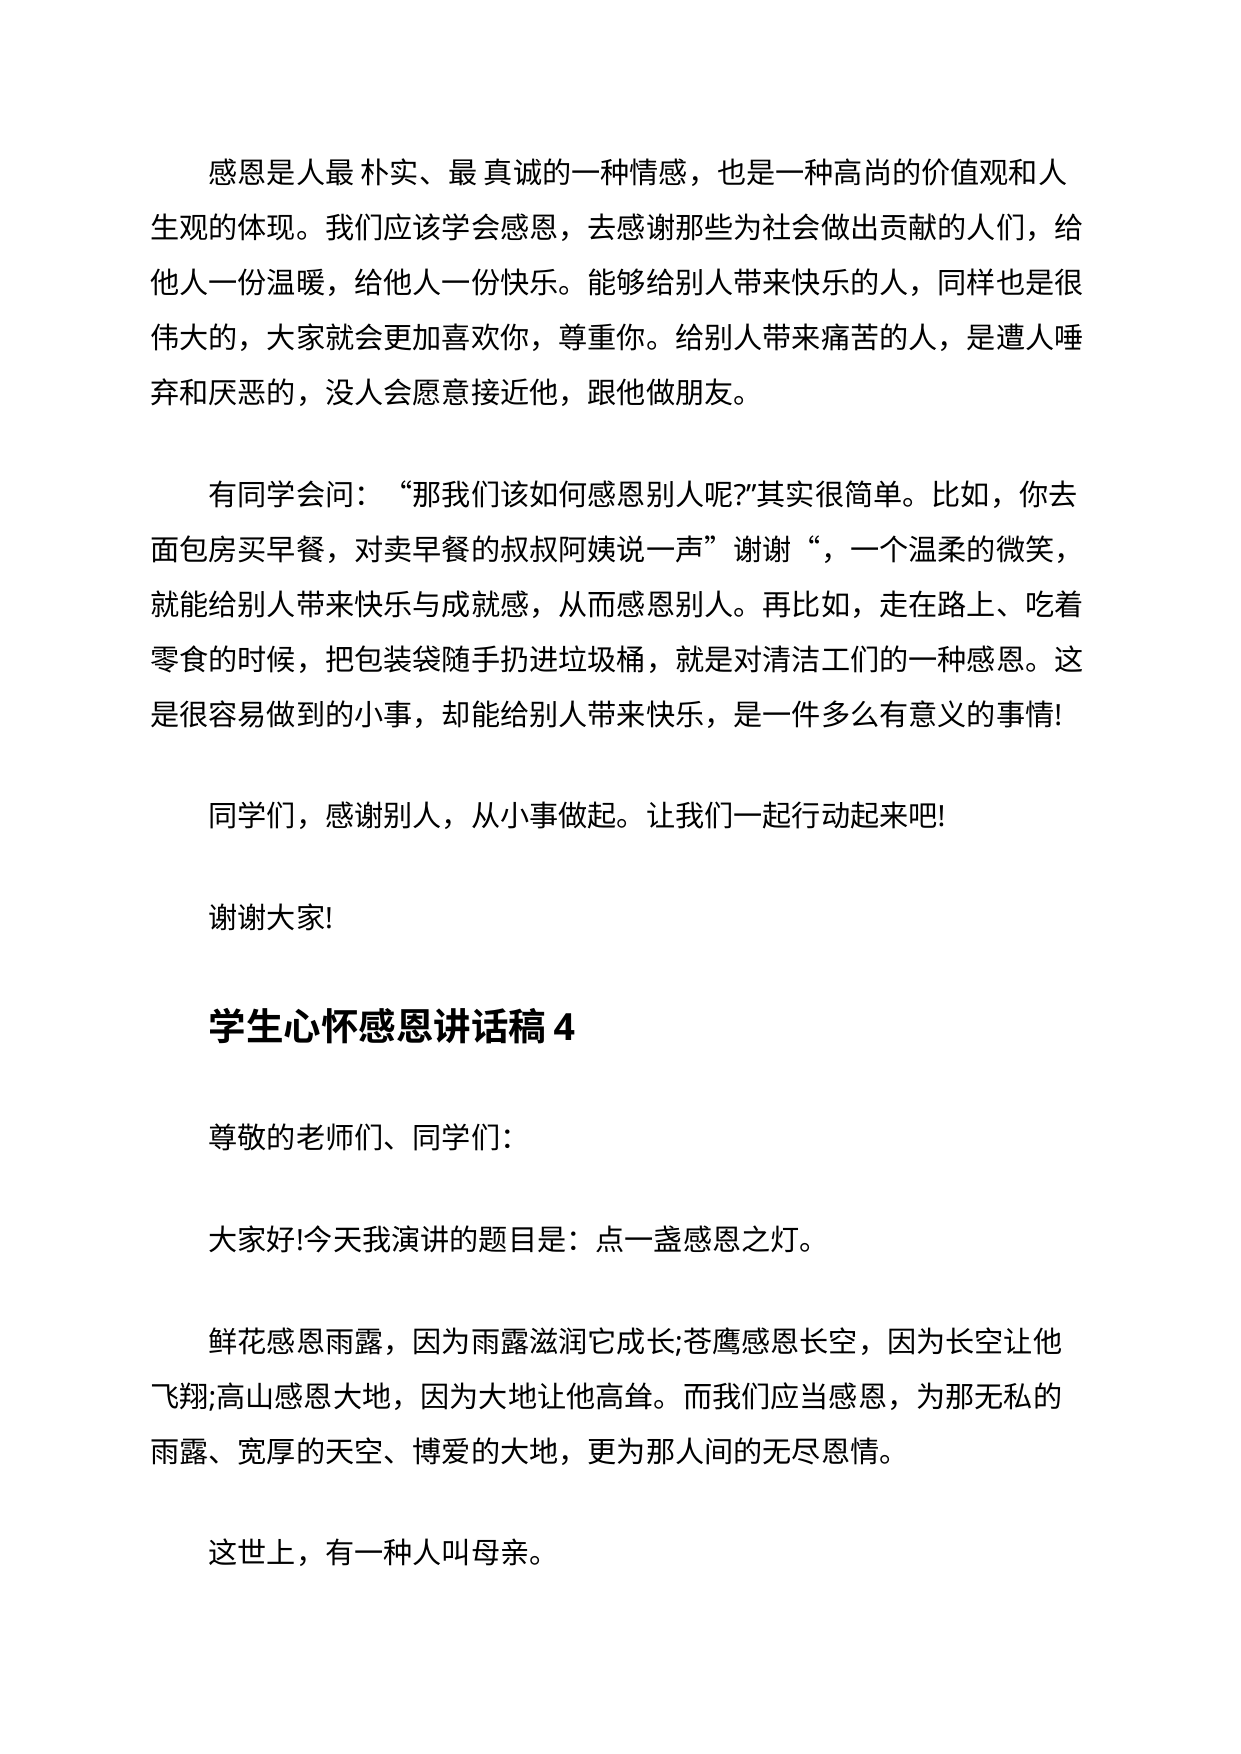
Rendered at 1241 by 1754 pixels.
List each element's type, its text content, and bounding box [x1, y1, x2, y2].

text 有同学会问：“那我们该如何感恩别人呢?”其实很简单。比如，你去面包房买早餐，对卖早餐的叔叔阿姨说一声”谢谢“，一个温柔的微笑，就能给别人带来快乐与成就感，从而感恩别人。再比如，走在路上、吃着零食的时候，把包装袋随手扔进垃圾桶，就是对清洁工们的一种感恩。这是很容易做到的小事，却能给别人带来快乐，是一件多么有意义的事情! [150, 471, 1090, 733]
text 同学们，感谢别人，从小事做起。让我们一起行动起来吧! [150, 793, 1090, 835]
text 尊敬的老师们、同学们： [150, 1114, 1090, 1157]
text 大家好!今天我演讲的题目是：点一盏感恩之灯。 [150, 1216, 1090, 1259]
text 这世上，有一种人叫母亲。 [150, 1530, 1090, 1572]
text 感恩是人最 朴实、最 真诚的一种情感，也是一种高尚的价值观和人生观的体现。我们应该学会感恩，去感谢那些为社会做出贡献的人们，给他人一份温暖，给他人一份快乐。能够给别人带来快乐的人，同样也是很伟大的，大家就会更加喜欢你，尊重你。给别人带来痛苦的人，是遭人唾弃和厌恶的，没人会愿意接近他，跟他做朋友。 [150, 150, 1090, 412]
text 谢谢大家! [150, 895, 1090, 937]
text 学生心怀感恩讲话稿4 [150, 997, 1090, 1051]
text 鲜花感恩雨露，因为雨露滋润它成长;苍鹰感恩长空，因为长空让他飞翔;高山感恩大地，因为大地让他高耸。而我们应当感恩，为那无私的雨露、宽厚的天空、博爱的大地，更为那人间的无尽恩情。 [150, 1318, 1090, 1471]
